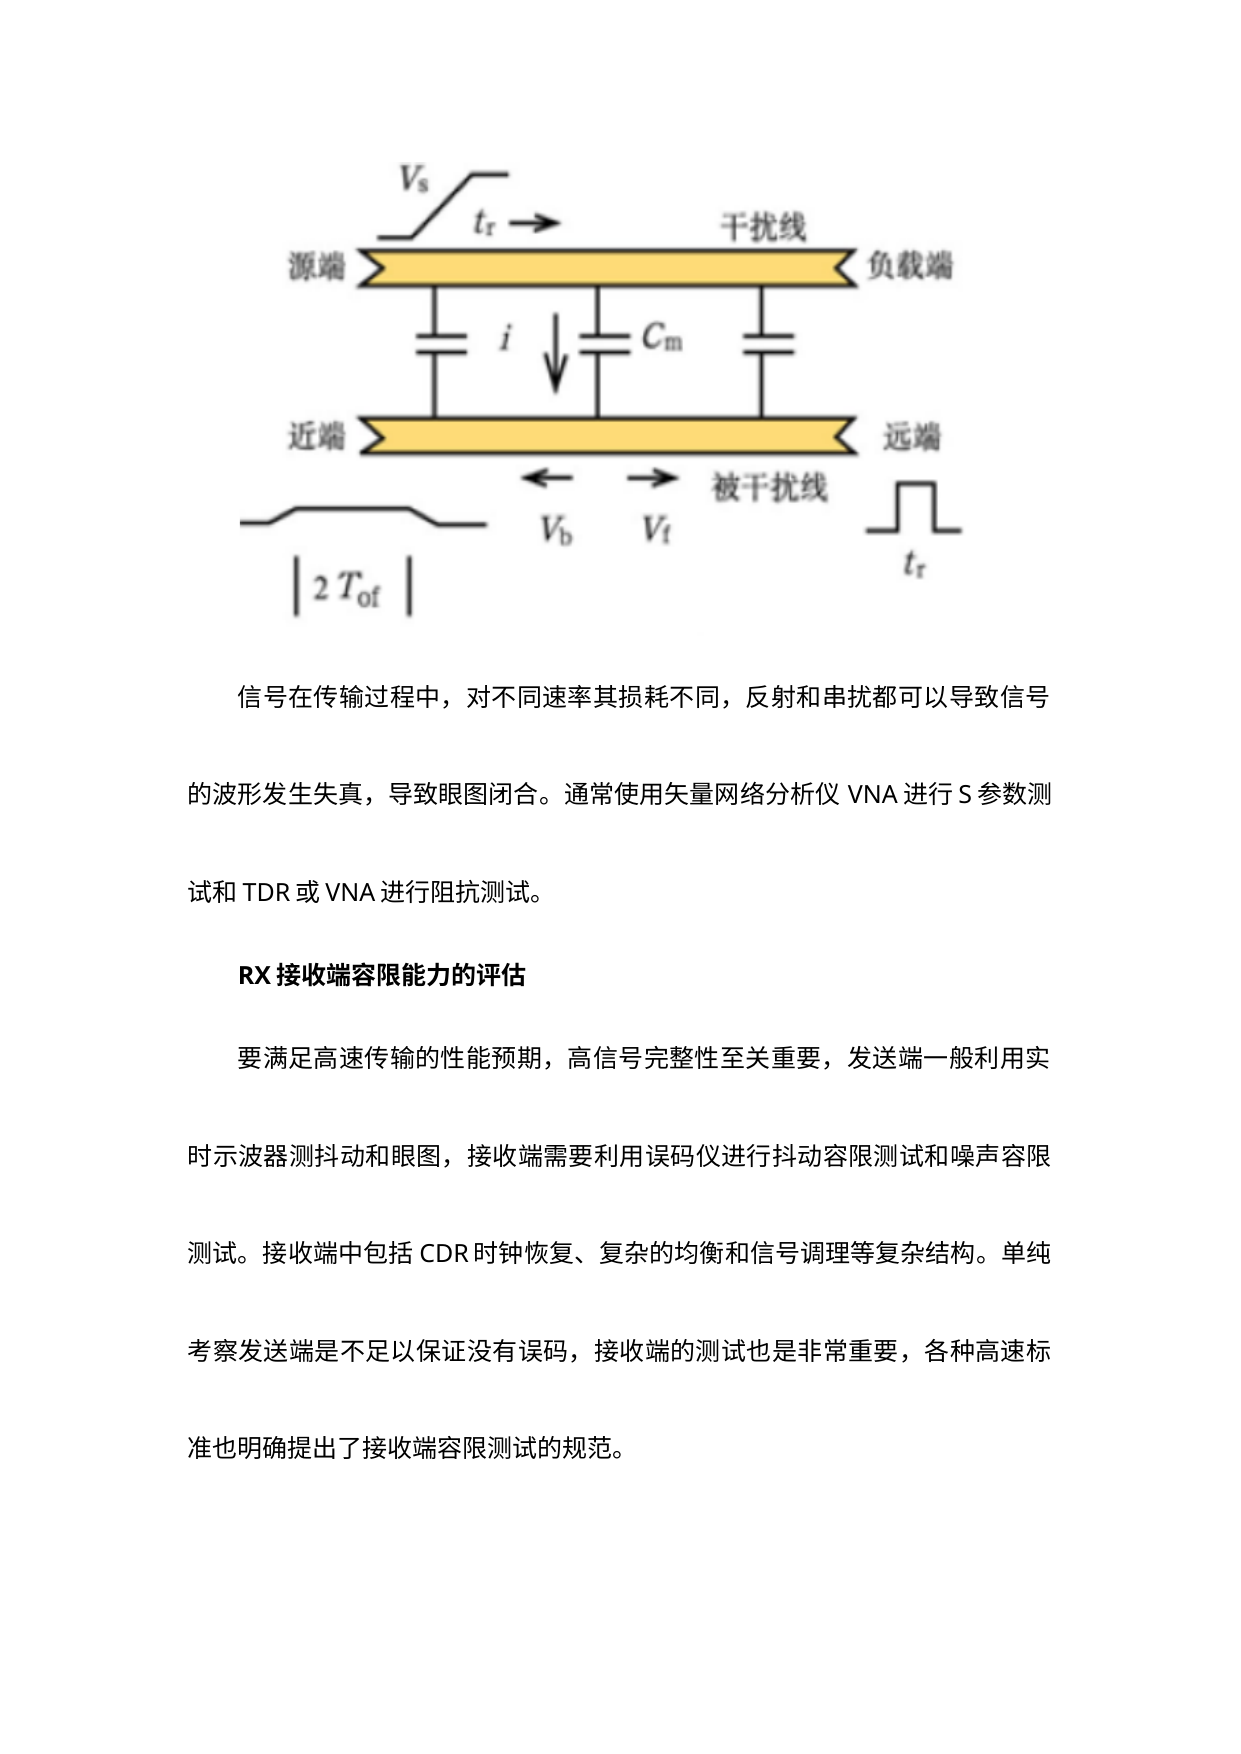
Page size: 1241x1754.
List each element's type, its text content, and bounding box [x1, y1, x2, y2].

text 要满足高速传输的性能预期，高信号完整性至关重要，发送端一般利用实时示波器测抖动和眼图，接收端需要利用误码仪进行抖动容限测试和噪声容限测试。接收端中包括CDR时钟恢复、复杂的均衡和信号调理等复杂结构。单纯考察发送端是不足以保证没有误码，接收端的测试也是非常重要，各种高速标准也明确提出了接收端容限测试的规范。 [187, 1024, 1053, 1479]
text 信号在传输过程中，对不同速率其损耗不同，反射和串扰都可以导致信号的波形发生失真，导致眼图闭合。通常使用矢量网络分析仪VNA进行S参数测试和TDR或VNA进行阻抗测试。 [187, 663, 1053, 923]
text RX接收端容限能力的评估 [187, 941, 1053, 1006]
picture [239, 162, 1001, 636]
